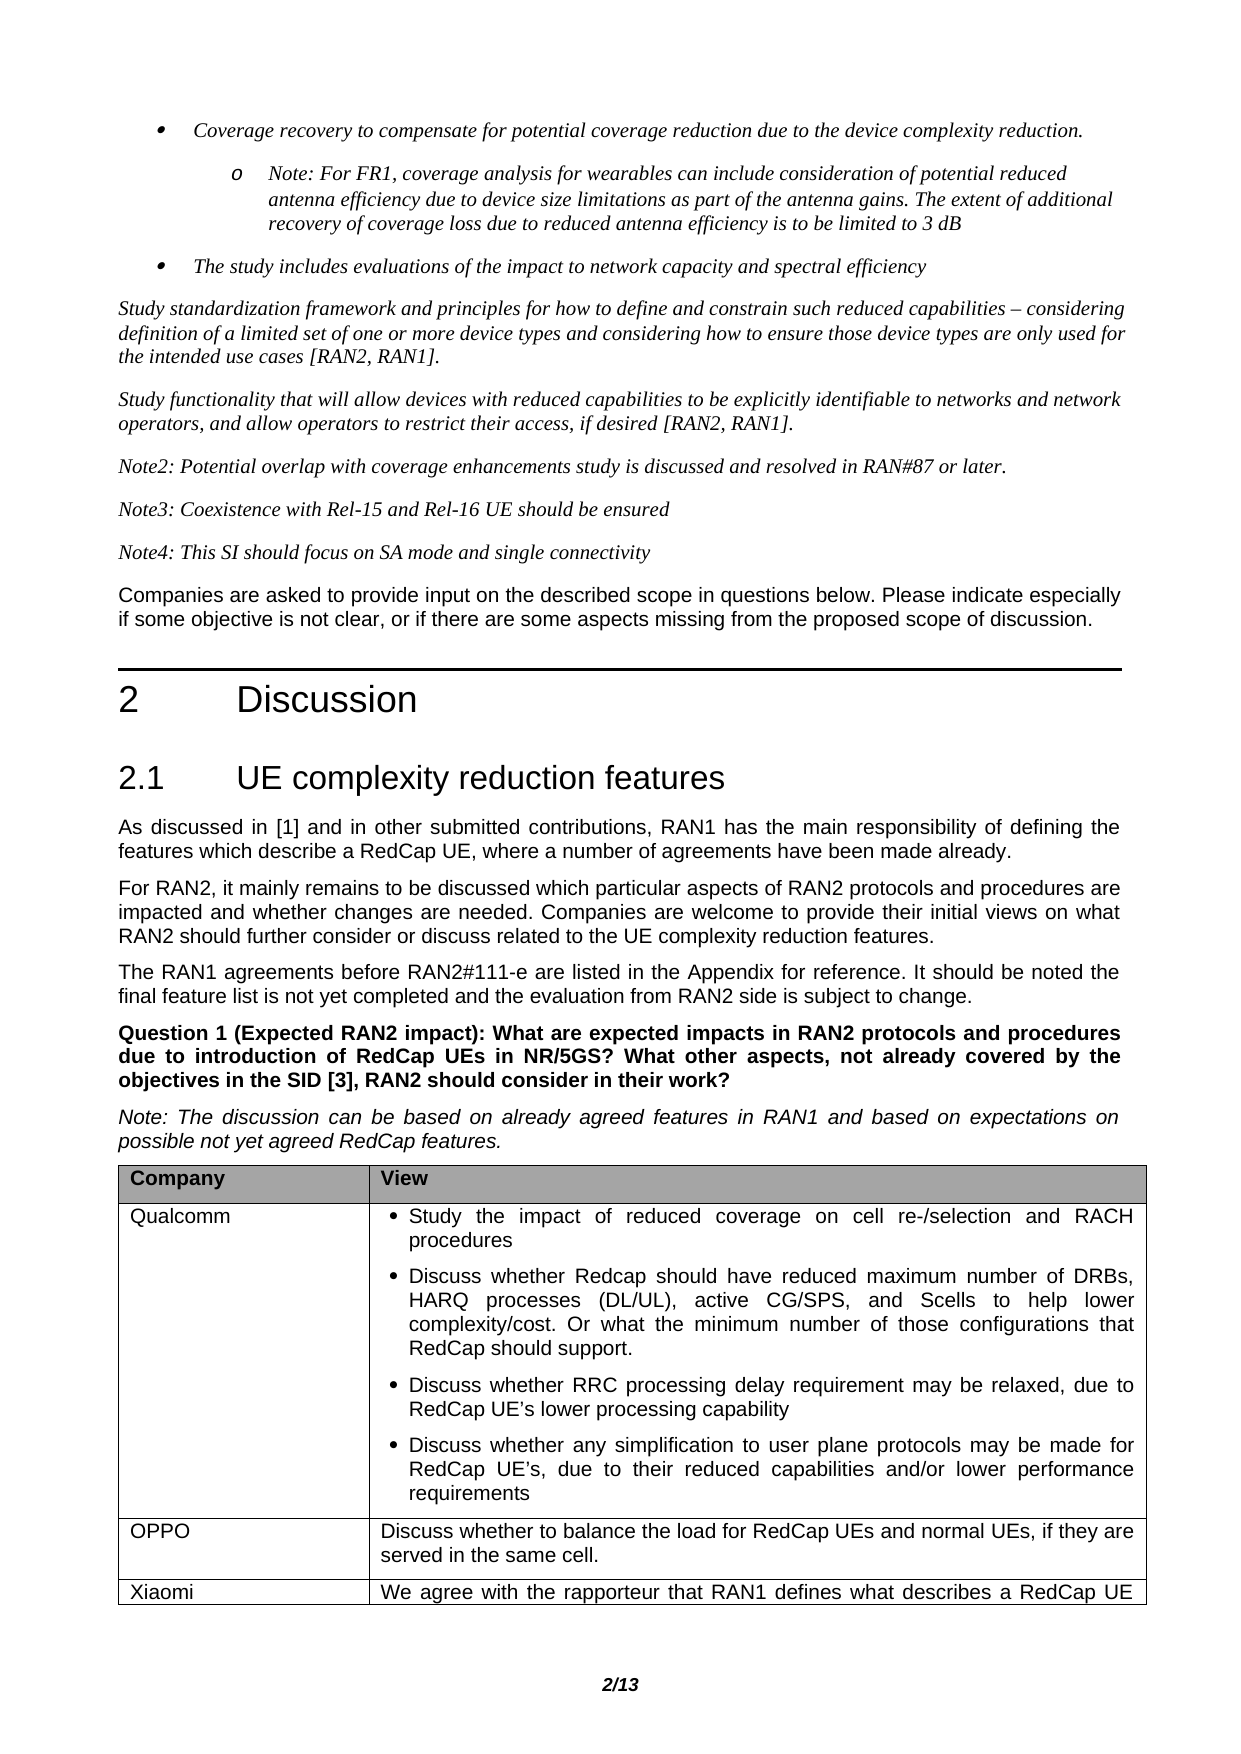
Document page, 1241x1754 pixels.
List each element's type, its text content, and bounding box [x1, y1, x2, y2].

table_header View [370, 1166, 1146, 1203]
subtitle 2.1 UE complexity reduction features [118, 758, 1122, 796]
text As discussed in [1] and in other submitted contributions, RAN1 has the main responsibility of defining the features which describe a RedCap UE, where a number of agreements have been made already. [118, 815, 1122, 863]
text For RAN2, it mainly remains to be discussed which particular aspects of RAN2 protocols and procedures are impacted and whether changes are needed. Companies are welcome to provide their initial views on what RAN2 should further consider or discuss related to the UE complexity reduction features. [118, 876, 1122, 947]
text Note: The discussion can be based on already agreed features in RAN1 and based on expectations on possible not yet agreed RedCap features. [118, 1105, 1122, 1153]
list Note: For FR1, coverage analysis for wearables can include consideration of potential reduced antenna efficiency due to device size limitations as part of the antenna gains. The extent of additional recovery of coverage loss due to reduced antenna efficiency is to be limited to 3 dB [231, 161, 1132, 235]
text Note4: This SI should focus on SA mode and single connectivity [118, 540, 1132, 564]
table_header Company [119, 1166, 369, 1203]
text Note2: Potential overlap with coverage enhancements study is discussed and resolved in RAN#87 or later. [118, 454, 1132, 478]
text Companies are asked to provide input on the described scope in questions below. Please indicate especially if some objective is not clear, or if there are some aspects missing from the proposed scope of discussion. [118, 583, 1122, 631]
table_cell Xiaomi [119, 1580, 369, 1604]
text Study functionality that will allow devices with reduced capabilities to be explicitly identifiable to networks and network operators, and allow operators to restrict their access, if desired [RAN2, RAN1]. [118, 387, 1132, 435]
table_cell Qualcomm [119, 1204, 369, 1518]
text The RAN1 agreements before RAN2#111-e are listed in the Appendix for reference. It should be noted the final feature list is not yet completed and the evaluation from RAN2 side is subject to change. [118, 960, 1122, 1008]
text Note3: Coexistence with Rel-15 and Rel-16 UE should be ensured [118, 497, 1132, 521]
table_cell Study the impact of reduced coverage on cell re-/selection and RACH procedures Discuss whether Redcap should have reduced maximum number of DRBs, HARQ processes (DL/UL), active CG/SPS, and Scells to help lower complexity/cost. Or what the minimum number of those configurations that RedCap should support. Discuss whether RRC processing delay requirement may be relaxed, due to RedCap UE’s lower processing capability Discuss whether any simplification to user plane protocols may be made for RedCap UE’s, due to their reduced capabilities and/or lower performance requirements [370, 1204, 1146, 1518]
subtitle 2 Discussion [118, 671, 1122, 721]
text Study standardization framework and principles for how to define and constrain such reduced capabilities – considering definition of a limited set of one or more device types and considering how to ensure those device types are only used for the intended use cases [RAN2, RAN1]. [118, 296, 1132, 368]
list Coverage recovery to compensate for potential coverage reduction due to the device complexity reduction. [156, 118, 1132, 142]
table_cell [370, 1580, 1146, 1604]
table_cell Discuss whether to balance the load for RedCap UEs and normal UEs, if they are served in the same cell. [370, 1519, 1146, 1579]
text Question 1 (Expected RAN2 impact): What are expected impacts in RAN2 protocols and procedures due to introduction of RedCap UEs in NR/5GS? What other aspects, not already covered by the objectives in the SID [3], RAN2 should consider in their work? [118, 1020, 1122, 1092]
list The study includes evaluations of the impact to network capacity and spectral efficiency [156, 253, 1122, 278]
table_cell OPPO [119, 1519, 369, 1579]
